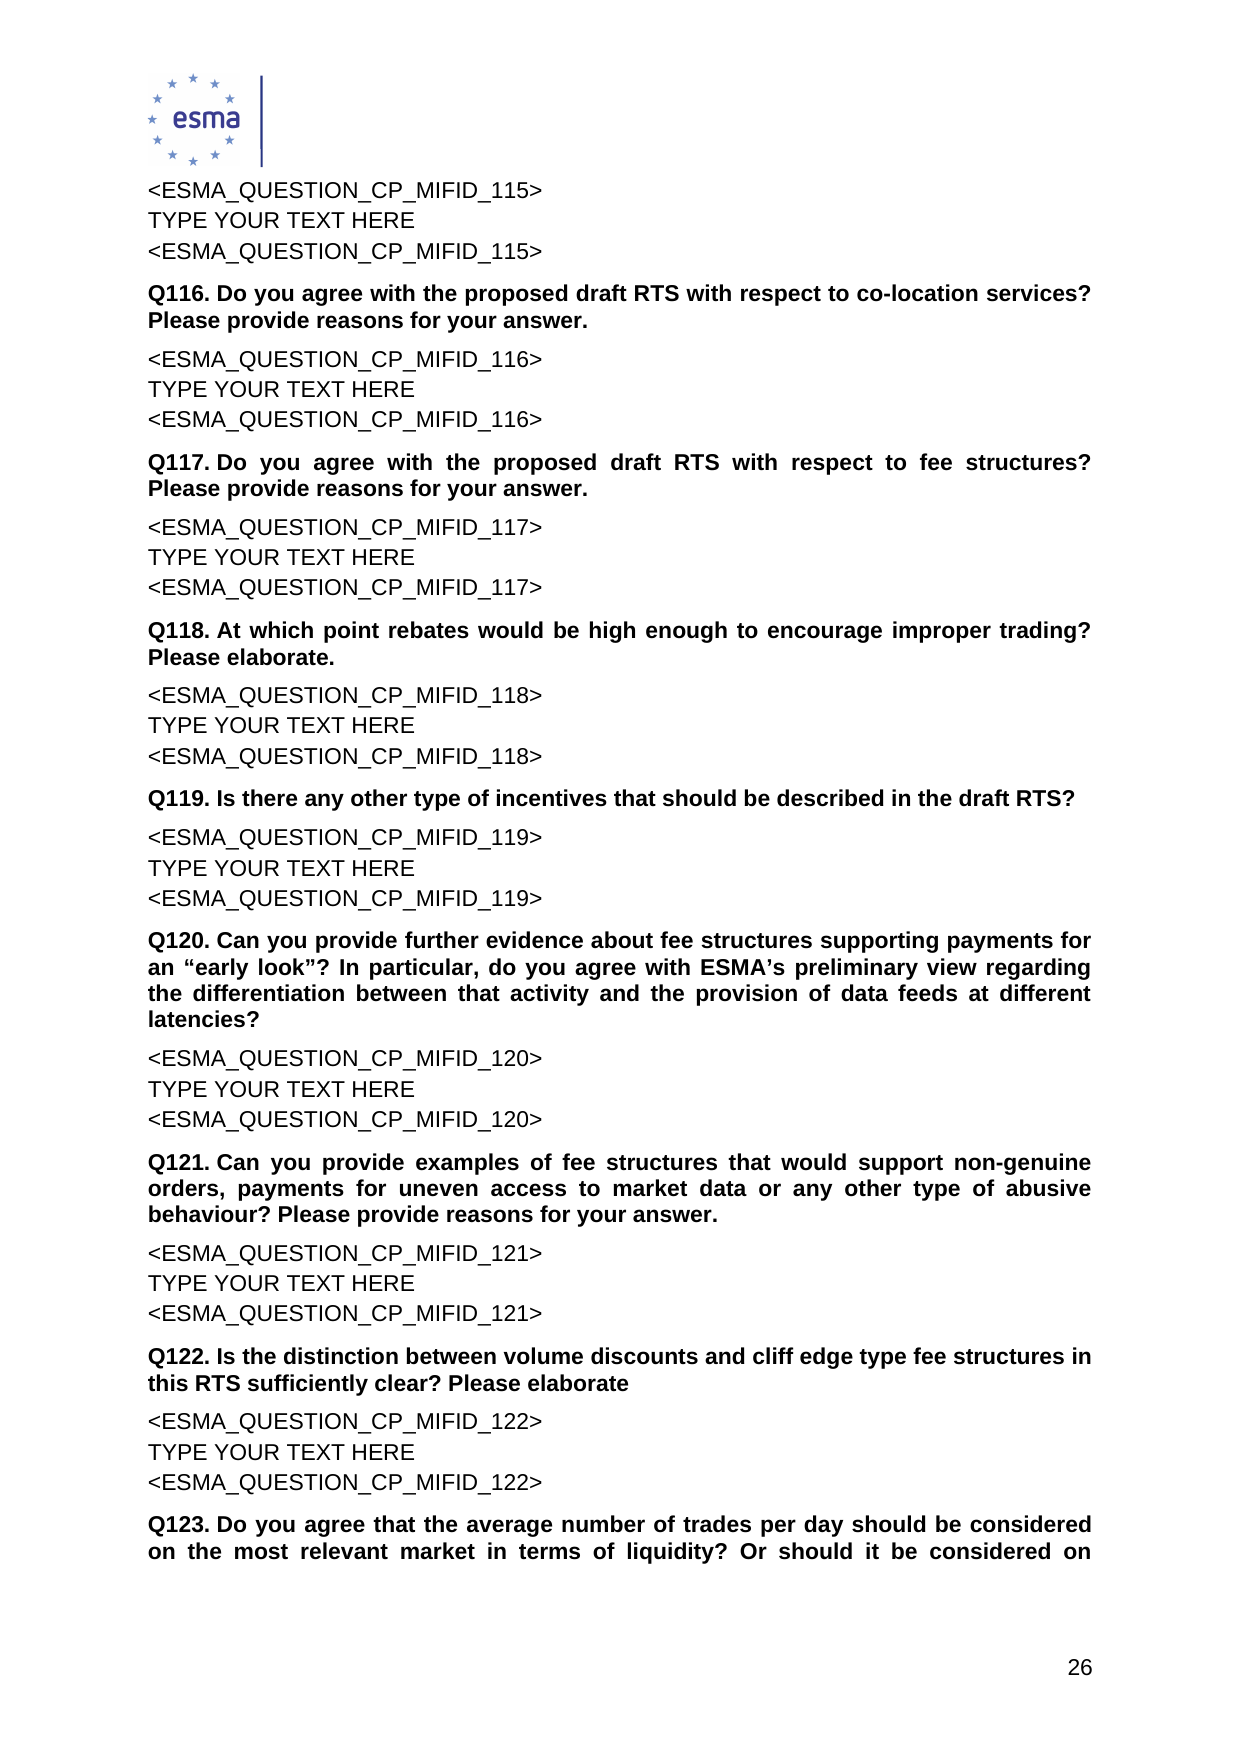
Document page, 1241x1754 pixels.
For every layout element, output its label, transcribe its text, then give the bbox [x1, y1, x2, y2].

text <ESMA_QUESTION_CP_MIFID_115> [148, 177, 1093, 204]
text TYPE YOUR TEXT HERE [148, 712, 1093, 739]
text TYPE YOUR TEXT HERE [148, 544, 1093, 571]
text <ESMA_QUESTION_CP_MIFID_118> [148, 743, 1093, 769]
text Is there any other type of incentives that should be described in the draft RTS? [148, 785, 1093, 812]
text Can you provide further evidence about fee structures supporting payments for an “early look”? In particular, do you agree with ESMA’s preliminary view regarding the differentiation between that activity and the provision of data feeds at different latencies? [148, 927, 1093, 1033]
text <ESMA_QUESTION_CP_MIFID_121> [148, 1300, 1093, 1327]
text <ESMA_QUESTION_CP_MIFID_122> [148, 1408, 1093, 1435]
text <ESMA_QUESTION_CP_MIFID_118> [148, 682, 1093, 709]
text <ESMA_QUESTION_CP_MIFID_120> [148, 1106, 1093, 1132]
text <ESMA_QUESTION_CP_MIFID_117> [148, 574, 1093, 601]
text Can you provide examples of fee structures that would support non-genuine orders, payments for uneven access to market data or any other type of abusive behaviour? Please provide reasons for your answer. [148, 1148, 1093, 1227]
text TYPE YOUR TEXT HERE [148, 1270, 1093, 1297]
text <ESMA_QUESTION_CP_MIFID_115> [148, 238, 1093, 264]
text <ESMA_QUESTION_CP_MIFID_122> [148, 1469, 1093, 1495]
text Do you agree with the proposed draft RTS with respect to co-location services? Please provide reasons for your answer. [148, 280, 1093, 333]
text At which point rebates would be high enough to encourage improper trading? Please elaborate. [148, 617, 1093, 670]
text <ESMA_QUESTION_CP_MIFID_119> [148, 885, 1093, 911]
text Is the distinction between volume discounts and cliff edge type fee structures in this RTS sufficiently clear? Please elaborate [148, 1343, 1093, 1396]
text <ESMA_QUESTION_CP_MIFID_116> [148, 406, 1093, 432]
text TYPE YOUR TEXT HERE [148, 207, 1093, 234]
text <ESMA_QUESTION_CP_MIFID_116> [148, 346, 1093, 372]
text <ESMA_QUESTION_CP_MIFID_121> [148, 1240, 1093, 1266]
text TYPE YOUR TEXT HERE [148, 854, 1093, 881]
picture [147, 73, 240, 166]
text <ESMA_QUESTION_CP_MIFID_120> [148, 1045, 1093, 1072]
text TYPE YOUR TEXT HERE [148, 1076, 1093, 1102]
text <ESMA_QUESTION_CP_MIFID_119> [148, 824, 1093, 851]
text Do you agree with the proposed draft RTS with respect to fee structures? Please provide reasons for your answer. [148, 449, 1093, 501]
text TYPE YOUR TEXT HERE [148, 1438, 1093, 1465]
text <ESMA_QUESTION_CP_MIFID_117> [148, 514, 1093, 540]
text TYPE YOUR TEXT HERE [148, 376, 1093, 402]
